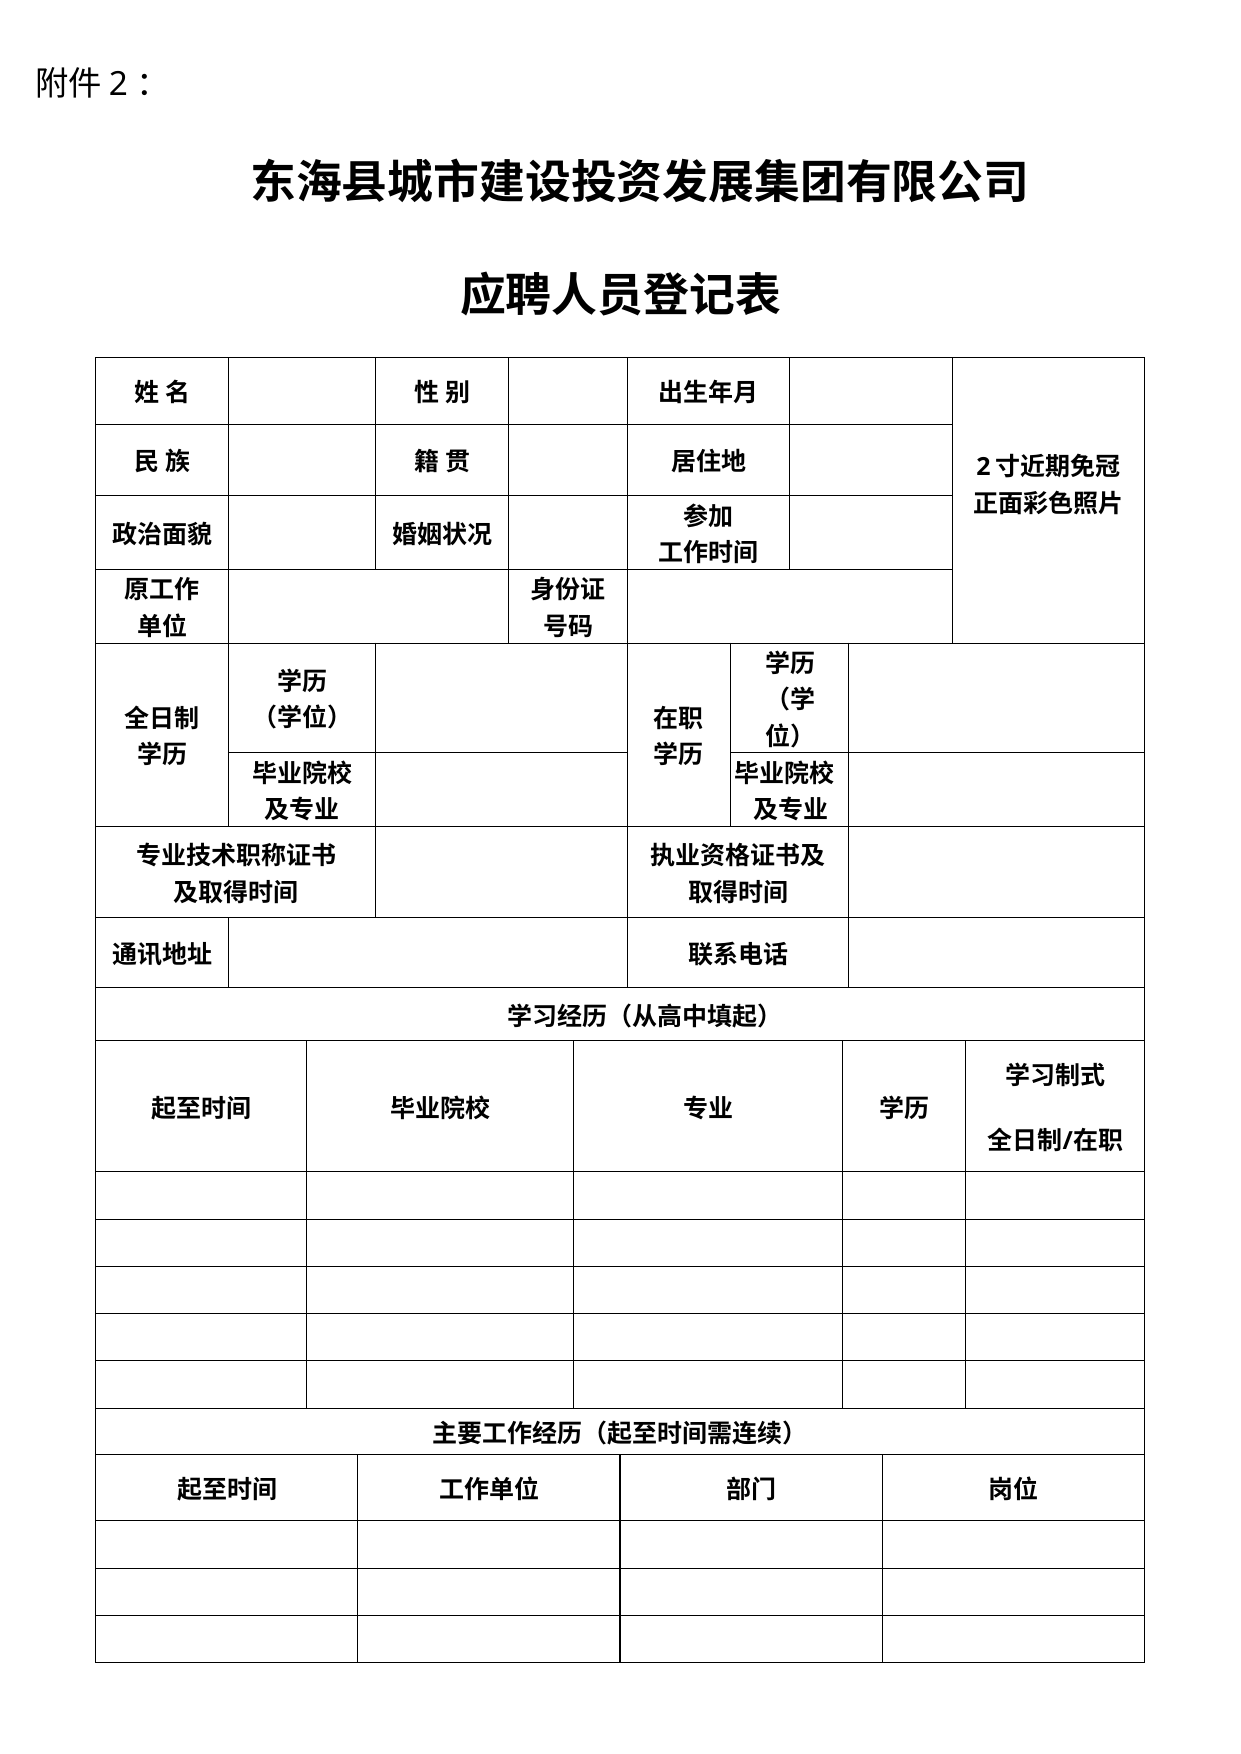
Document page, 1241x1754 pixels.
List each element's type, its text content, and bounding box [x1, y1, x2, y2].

table_header 性 别 [376, 358, 508, 424]
table_cell [358, 1569, 619, 1615]
table_cell 民 族 [96, 425, 228, 495]
table_cell [621, 1521, 882, 1567]
table_header 2寸近期免冠 正面彩色照片 [953, 358, 1144, 642]
table_cell 专业 [574, 1041, 842, 1171]
table_cell 学习经历（从高中填起） [96, 988, 1144, 1040]
table_cell [96, 1569, 357, 1615]
table_cell [376, 753, 627, 826]
table_cell 主要工作经历（起至时间需连续） [96, 1409, 1144, 1454]
table_cell 部门 [621, 1455, 882, 1520]
table_cell 执业资格证书及取得时间 [628, 827, 848, 917]
table_cell 起至时间 [96, 1041, 306, 1171]
table_cell [307, 1172, 573, 1218]
table_cell 籍 贯 [376, 425, 508, 495]
table_cell 在职 学历 [628, 644, 730, 826]
table_cell [509, 496, 627, 569]
table_cell [307, 1314, 573, 1360]
table_cell 原工作 单位 [96, 570, 228, 642]
table_cell 婚姻状况 [376, 496, 508, 569]
table_cell [843, 1314, 965, 1360]
table_cell [966, 1172, 1144, 1218]
table_cell 学历 （学位） [229, 644, 375, 752]
table_cell [843, 1361, 965, 1408]
table_cell [790, 425, 952, 495]
text 应聘人员登记表 [35, 243, 1205, 341]
table_cell 工作单位 [358, 1455, 619, 1520]
table_cell [849, 918, 1144, 987]
table_header 出生年月 [628, 358, 789, 424]
table_header 姓 名 [96, 358, 228, 424]
table_cell [376, 644, 627, 752]
table_header [229, 358, 375, 424]
table_cell 居住地 [628, 425, 789, 495]
table_cell [843, 1220, 965, 1266]
table_cell [307, 1220, 573, 1266]
table_cell [849, 827, 1144, 917]
text 东海县城市建设投资发展集团有限公司 [35, 129, 1205, 227]
table_cell [96, 1220, 306, 1266]
table_cell 通讯地址 [96, 918, 228, 987]
table_cell 身份证号码 [509, 570, 627, 642]
table_cell [307, 1267, 573, 1313]
table_cell [376, 827, 627, 917]
table_cell 毕业院校及专业 [731, 753, 848, 826]
table_cell 学习制式 全日制/在职 [966, 1041, 1144, 1171]
table_cell [843, 1172, 965, 1218]
table_cell 毕业院校 [307, 1041, 573, 1171]
table_cell [574, 1172, 842, 1218]
table_cell 政治面貌 [96, 496, 228, 569]
table_cell [843, 1267, 965, 1313]
table_cell [509, 425, 627, 495]
table_cell [790, 496, 952, 569]
table_header [509, 358, 627, 424]
table_cell [966, 1220, 1144, 1266]
table_cell [96, 1521, 357, 1567]
table_cell 全日制 学历 [96, 644, 228, 826]
table_cell [883, 1521, 1144, 1567]
table_cell [849, 753, 1144, 826]
table_cell [96, 1314, 306, 1360]
table_cell [574, 1361, 842, 1408]
table_cell [574, 1267, 842, 1313]
table_cell [849, 644, 1144, 752]
table_cell [358, 1521, 619, 1567]
table_cell [96, 1267, 306, 1313]
table_cell [229, 570, 508, 642]
table_cell [883, 1569, 1144, 1615]
table_cell [628, 570, 952, 642]
table_cell 岗位 [883, 1455, 1144, 1520]
table_cell [966, 1361, 1144, 1408]
table_cell 起至时间 [96, 1455, 357, 1520]
table_cell 学历 （学位） [731, 644, 848, 752]
table_cell [574, 1314, 842, 1360]
table_cell 专业技术职称证书 及取得时间 [96, 827, 375, 917]
table_cell [96, 1172, 306, 1218]
table_cell [229, 425, 375, 495]
table_cell [96, 1616, 357, 1662]
table_cell [229, 496, 375, 569]
table_cell 联系电话 [628, 918, 848, 987]
table_cell [883, 1616, 1144, 1662]
table_cell [307, 1361, 573, 1408]
table_cell [229, 918, 627, 987]
table_cell [966, 1314, 1144, 1360]
table_cell 毕业院校及专业 [229, 753, 375, 826]
table_cell [966, 1267, 1144, 1313]
table_cell [574, 1220, 842, 1266]
table_cell [96, 1361, 306, 1408]
table_cell 学历 [843, 1041, 965, 1171]
table_cell [621, 1616, 882, 1662]
text 附件2 ： [35, 48, 1205, 113]
table_header [790, 358, 952, 424]
table_cell [621, 1569, 882, 1615]
table_cell [358, 1616, 619, 1662]
table_cell 参加 工作时间 [628, 496, 789, 569]
